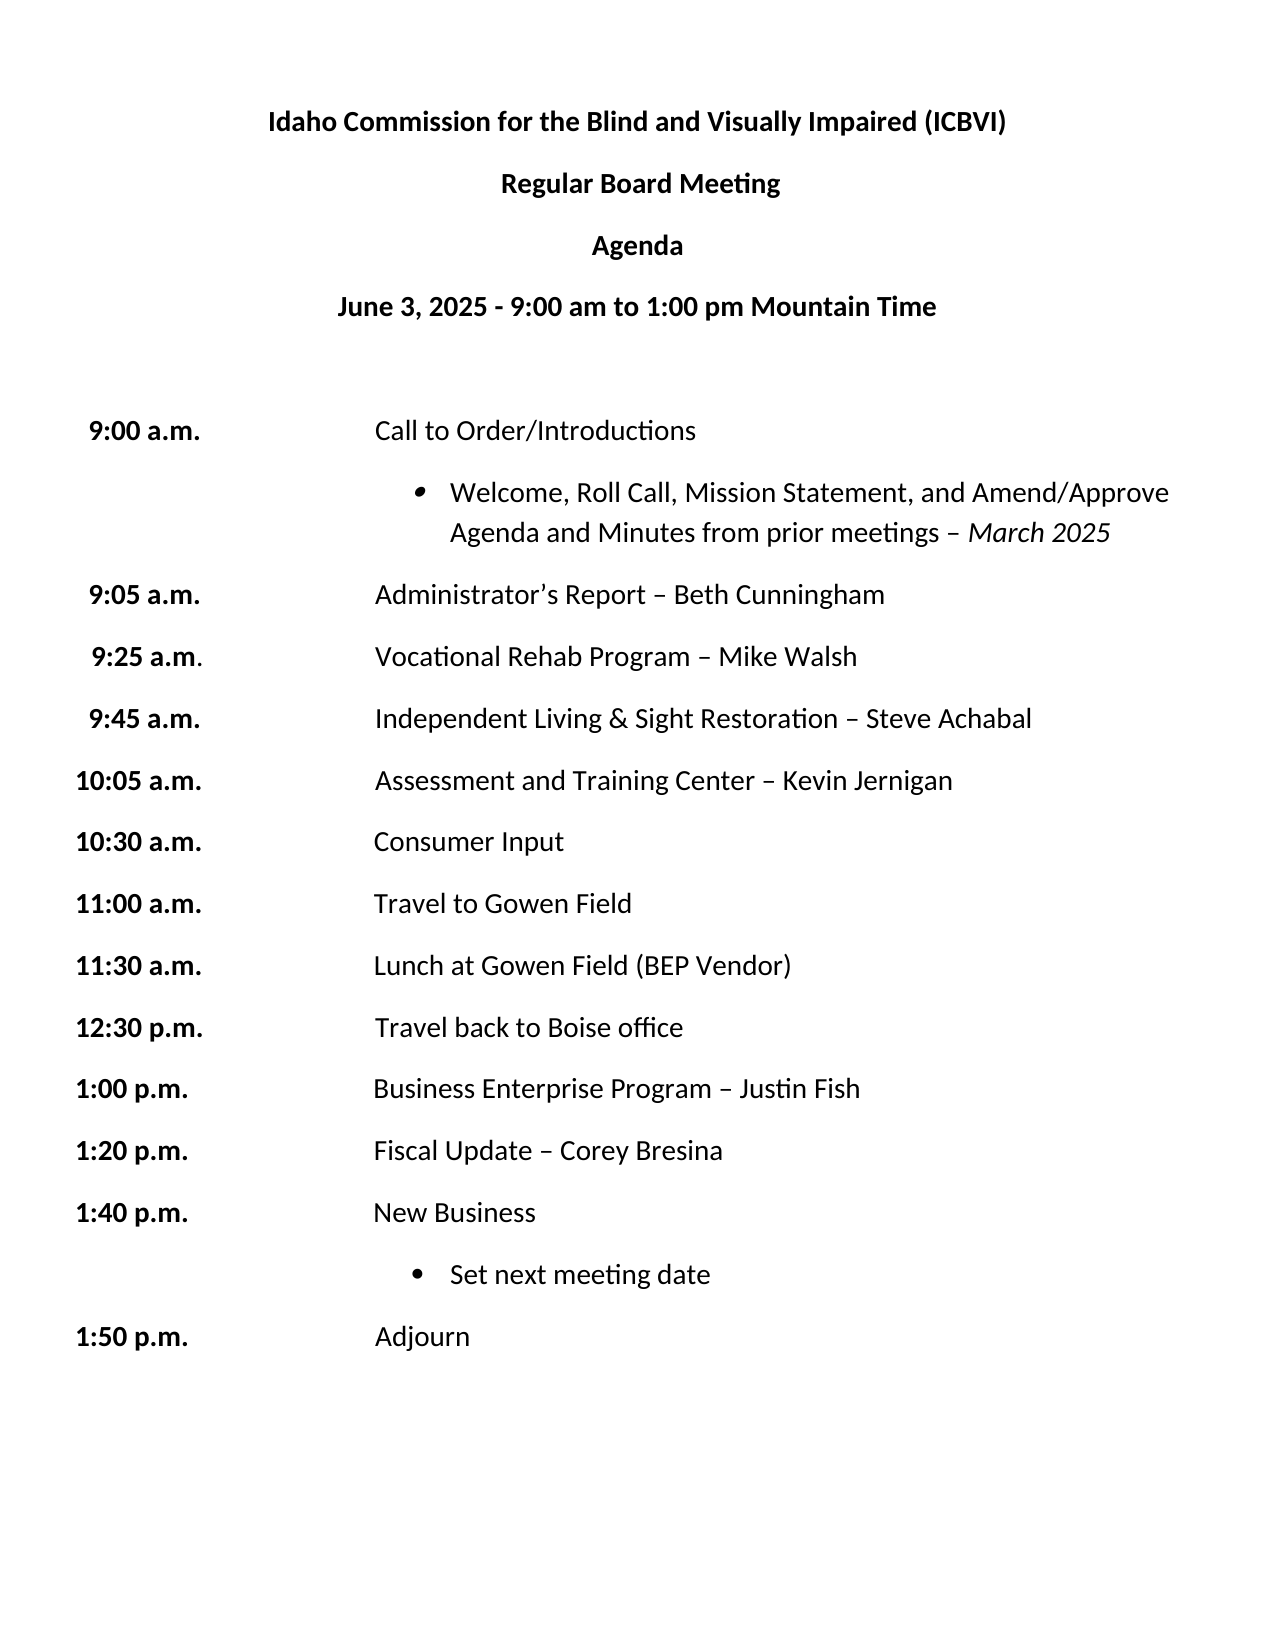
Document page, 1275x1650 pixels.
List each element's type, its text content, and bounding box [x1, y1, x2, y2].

text 1:00 p.m. Business Enterprise Program – Justin Fish [75, 1071, 1200, 1106]
text 9:05 a.m. Administrator’s Report – Beth Cunningham [75, 576, 1200, 612]
text 11:30 a.m. Lunch at Gowen Field (BEP Vendor) [75, 947, 1200, 983]
text 1:20 p.m. Fiscal Update – Corey Bresina [75, 1132, 1200, 1168]
text 10:05 a.m. Assessment and Training Center – Kevin Jernigan [75, 762, 1200, 797]
text 11:00 a.m. Travel to Gowen Field [75, 885, 1200, 921]
text Agenda [75, 227, 1200, 262]
text 1:40 p.m. New Business [75, 1194, 1200, 1230]
text 9:25 a.m. Vocational Rehab Program – Mike Walsh [84, 638, 1200, 674]
text 9:45 a.m. Independent Living & Sight Restoration – Steve Achabal [75, 700, 1200, 736]
text 12:30 p.m. Travel back to Boise office [75, 1009, 1200, 1044]
text Regular Board Meeting [75, 165, 1200, 200]
text June 3, 2025 - 9:00 am to 1:00 pm Mountain Time [75, 288, 1200, 324]
text 1:50 p.m. Adjourn [75, 1318, 1200, 1353]
list Welcome, Roll Call, Mission Statement, and Amend/Approve Agenda and Minutes from prior meetings – March 2025 [412, 474, 1200, 550]
text 10:30 a.m. Consumer Input [75, 823, 1200, 859]
list Set next meeting date [412, 1256, 1200, 1291]
text Idaho Commission for the Blind and Visually Impaired (ICBVI) [75, 103, 1200, 139]
text 9:00 a.m. Call to Order/Introductions [75, 412, 1200, 447]
